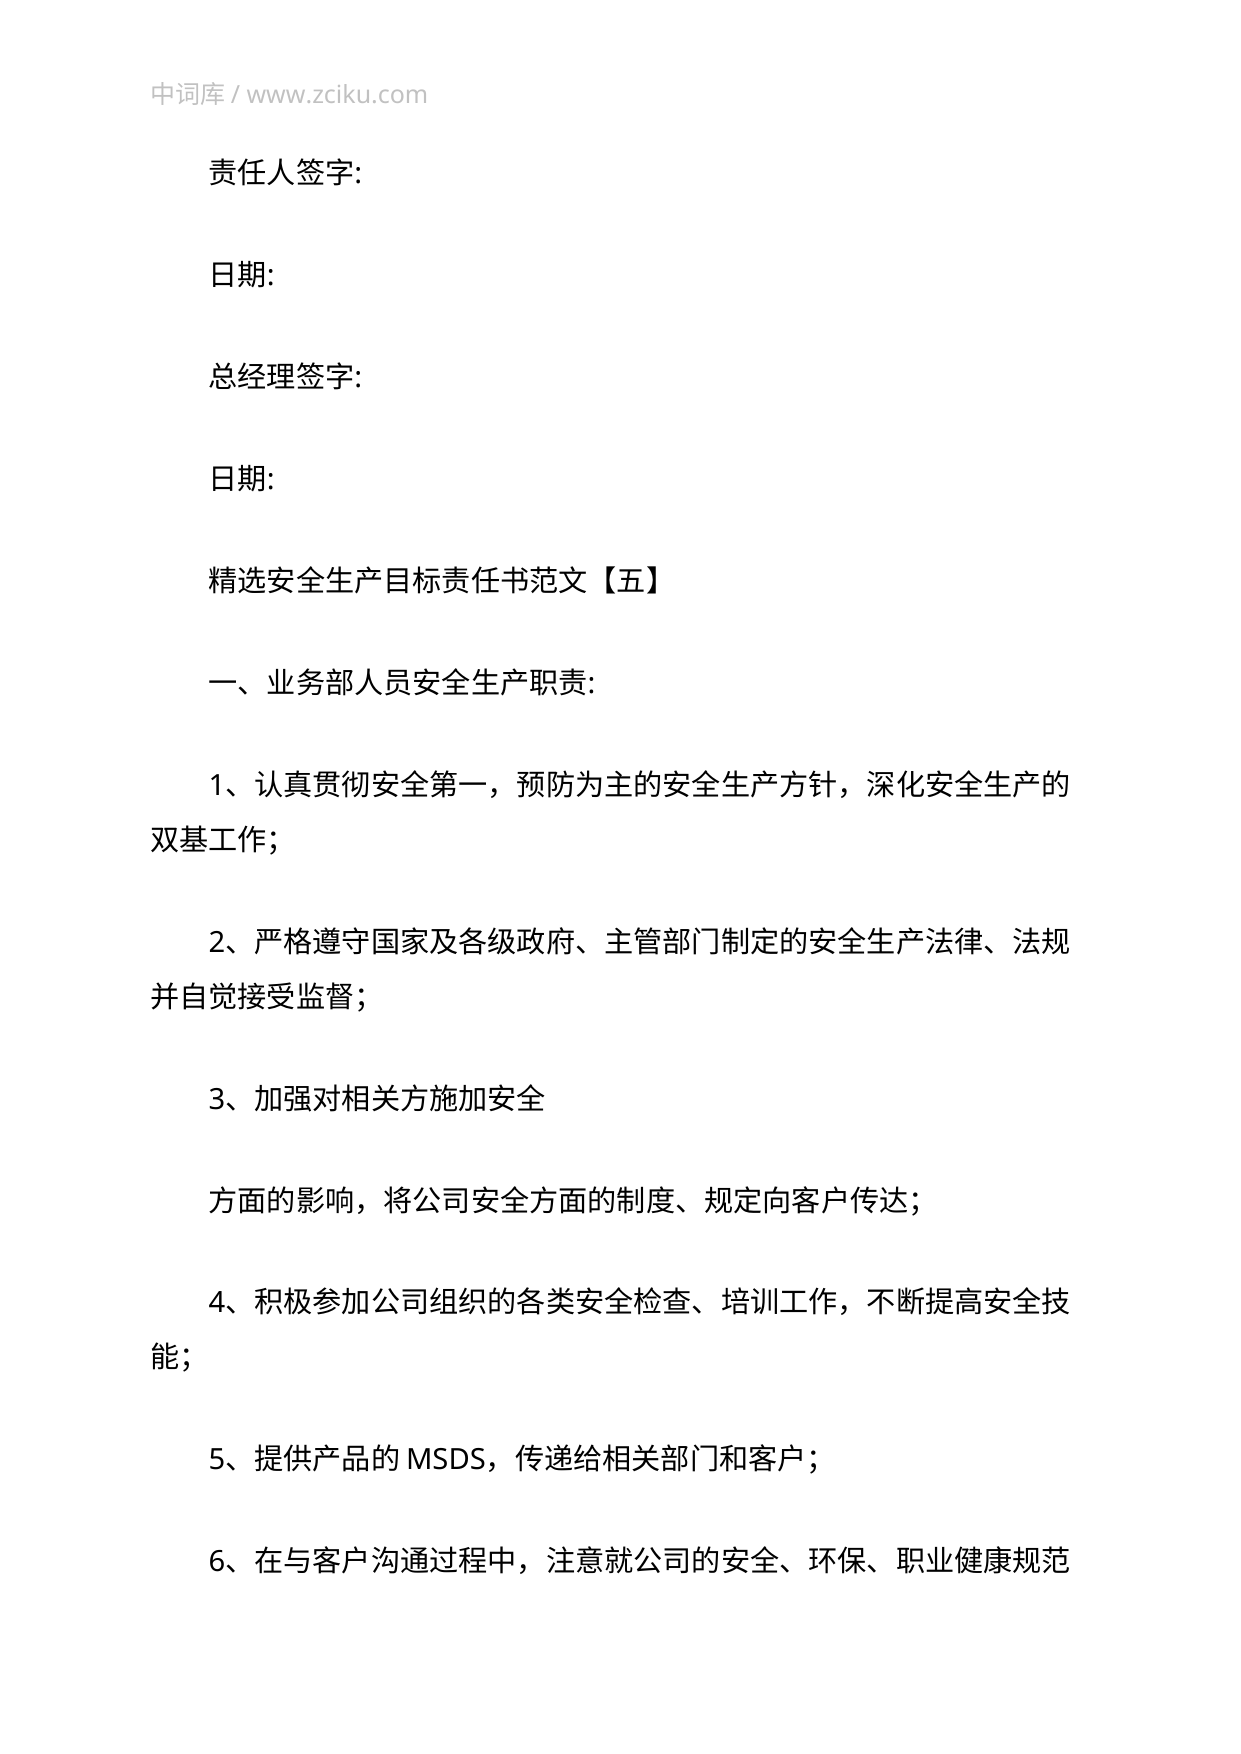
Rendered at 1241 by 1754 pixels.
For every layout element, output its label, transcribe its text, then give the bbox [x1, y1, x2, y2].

text 一、业务部人员安全生产职责: [150, 660, 1090, 702]
text 2、严格遵守国家及各级政府、主管部门制定的安全生产法律、法规并自觉接受监督； [150, 918, 1090, 1016]
text 5、提供产品的MSDS，传递给相关部门和客户； [150, 1436, 1090, 1478]
text 3、加强对相关方施加安全 [150, 1075, 1090, 1118]
text 日期: [150, 456, 1090, 498]
text 精选安全生产目标责任书范文【五】 [150, 558, 1090, 600]
text 1、认真贯彻安全第一，预防为主的安全生产方针，深化安全生产的双基工作； [150, 762, 1090, 859]
text 日期: [150, 252, 1090, 294]
text 责任人签字: [150, 150, 1090, 192]
text 方面的影响，将公司安全方面的制度、规定向客户传达； [150, 1177, 1090, 1219]
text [150, 1538, 1090, 1580]
text 4、积极参加公司组织的各类安全检查、培训工作，不断提高安全技能； [150, 1279, 1090, 1376]
text 总经理签字: [150, 354, 1090, 396]
